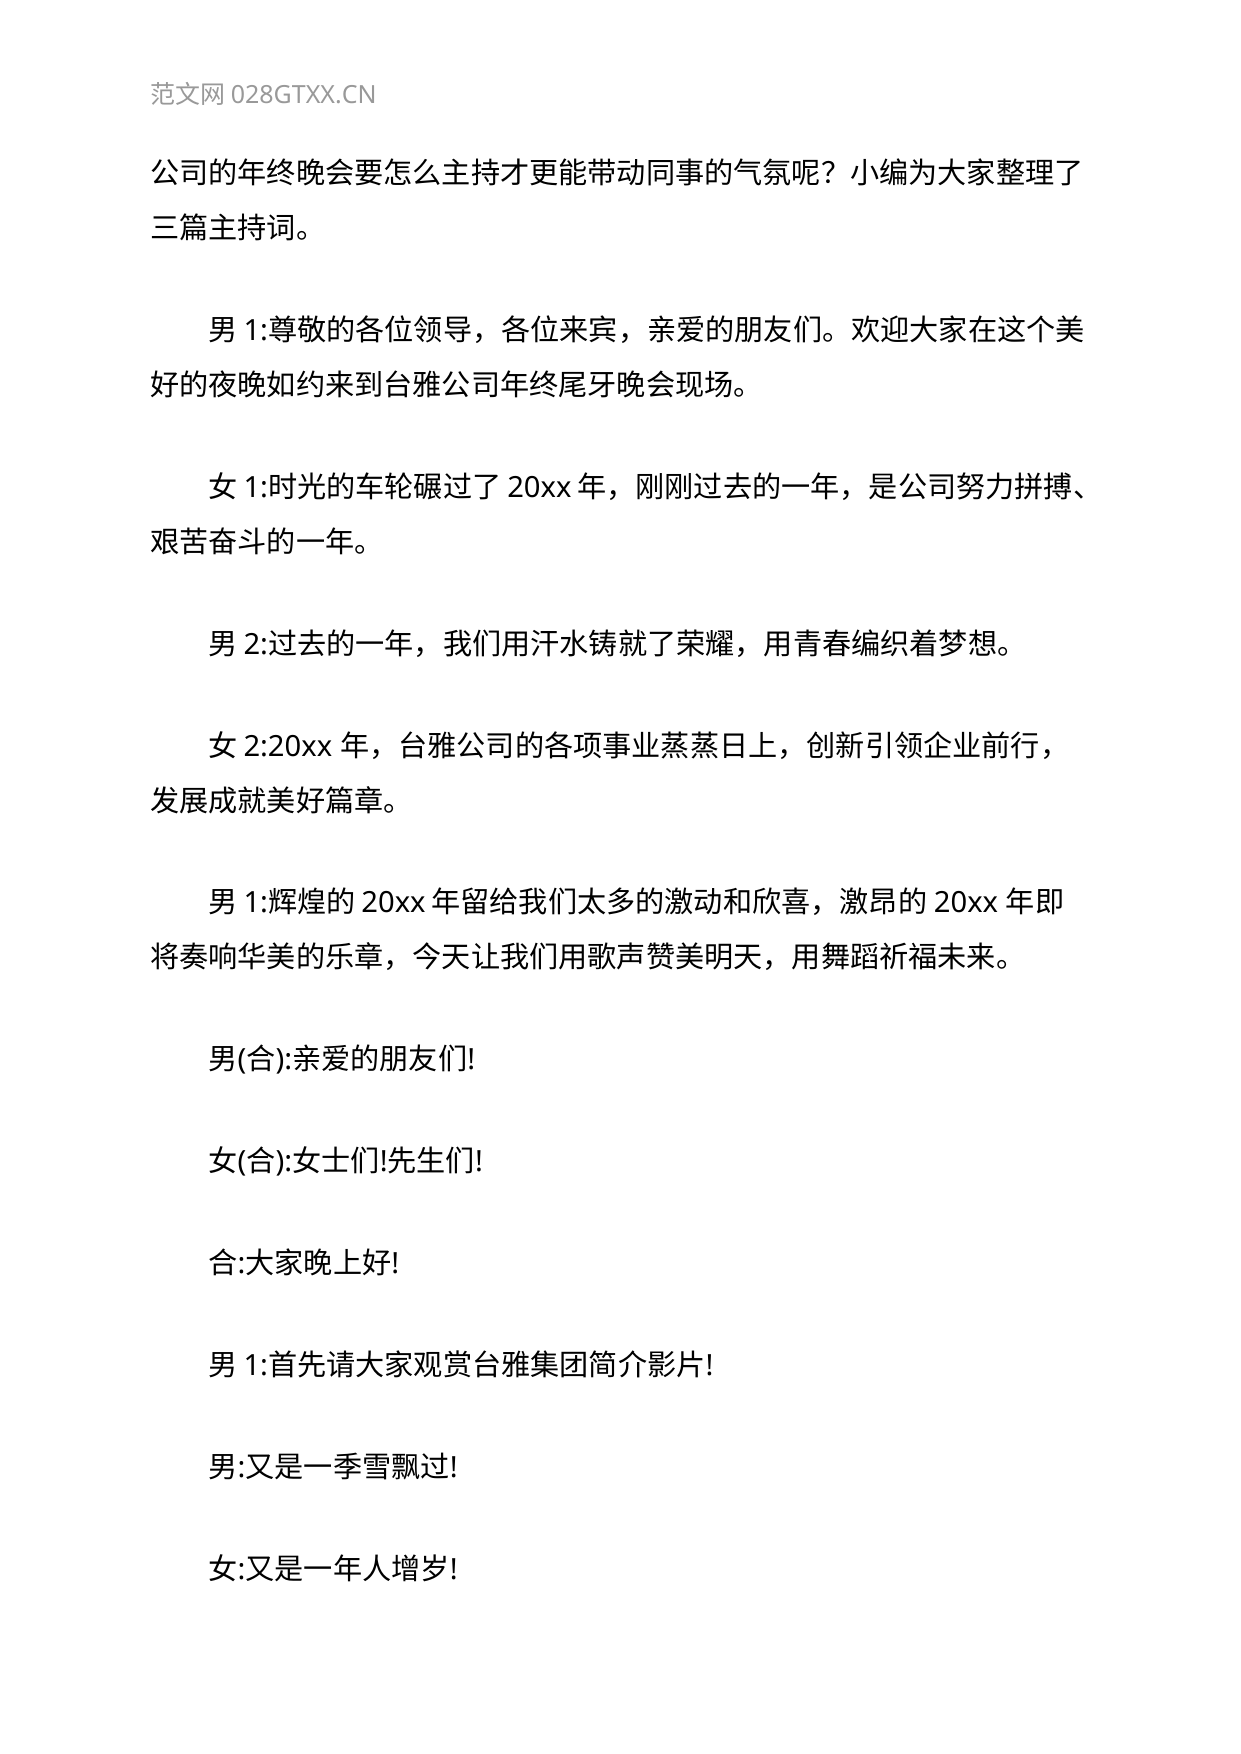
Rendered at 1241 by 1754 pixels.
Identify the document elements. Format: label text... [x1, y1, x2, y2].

text 男(合):亲爱的朋友们! [150, 1036, 1090, 1078]
text 男1:首先请大家观赏台雅集团简介影片! [150, 1342, 1090, 1384]
text 男1:尊敬的各位领导，各位来宾，亲爱的朋友们。欢迎大家在这个美好的夜晚如约来到台雅公司年终尾牙晚会现场。 [150, 307, 1090, 404]
text 女1:时光的车轮碾过了20xx年，刚刚过去的一年，是公司努力拼搏、艰苦奋斗的一年。 [150, 463, 1090, 561]
text 男2:过去的一年，我们用汗水铸就了荣耀，用青春编织着梦想。 [150, 620, 1090, 663]
text 男:又是一季雪飘过! [150, 1444, 1090, 1486]
text 合:大家晚上好! [150, 1240, 1090, 1282]
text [150, 150, 1090, 247]
text 女2:20xx 年，台雅公司的各项事业蒸蒸日上，创新引领企业前行，发展成就美好篇章。 [150, 722, 1090, 819]
text 女:又是一年人增岁! [150, 1546, 1090, 1588]
text 男1:辉煌的20xx年留给我们太多的激动和欣喜，激昂的 20xx 年即将奏响华美的乐章，今天让我们用歌声赞美明天，用舞蹈祈福未来。 [150, 879, 1090, 976]
text 女(合):女士们!先生们! [150, 1138, 1090, 1180]
